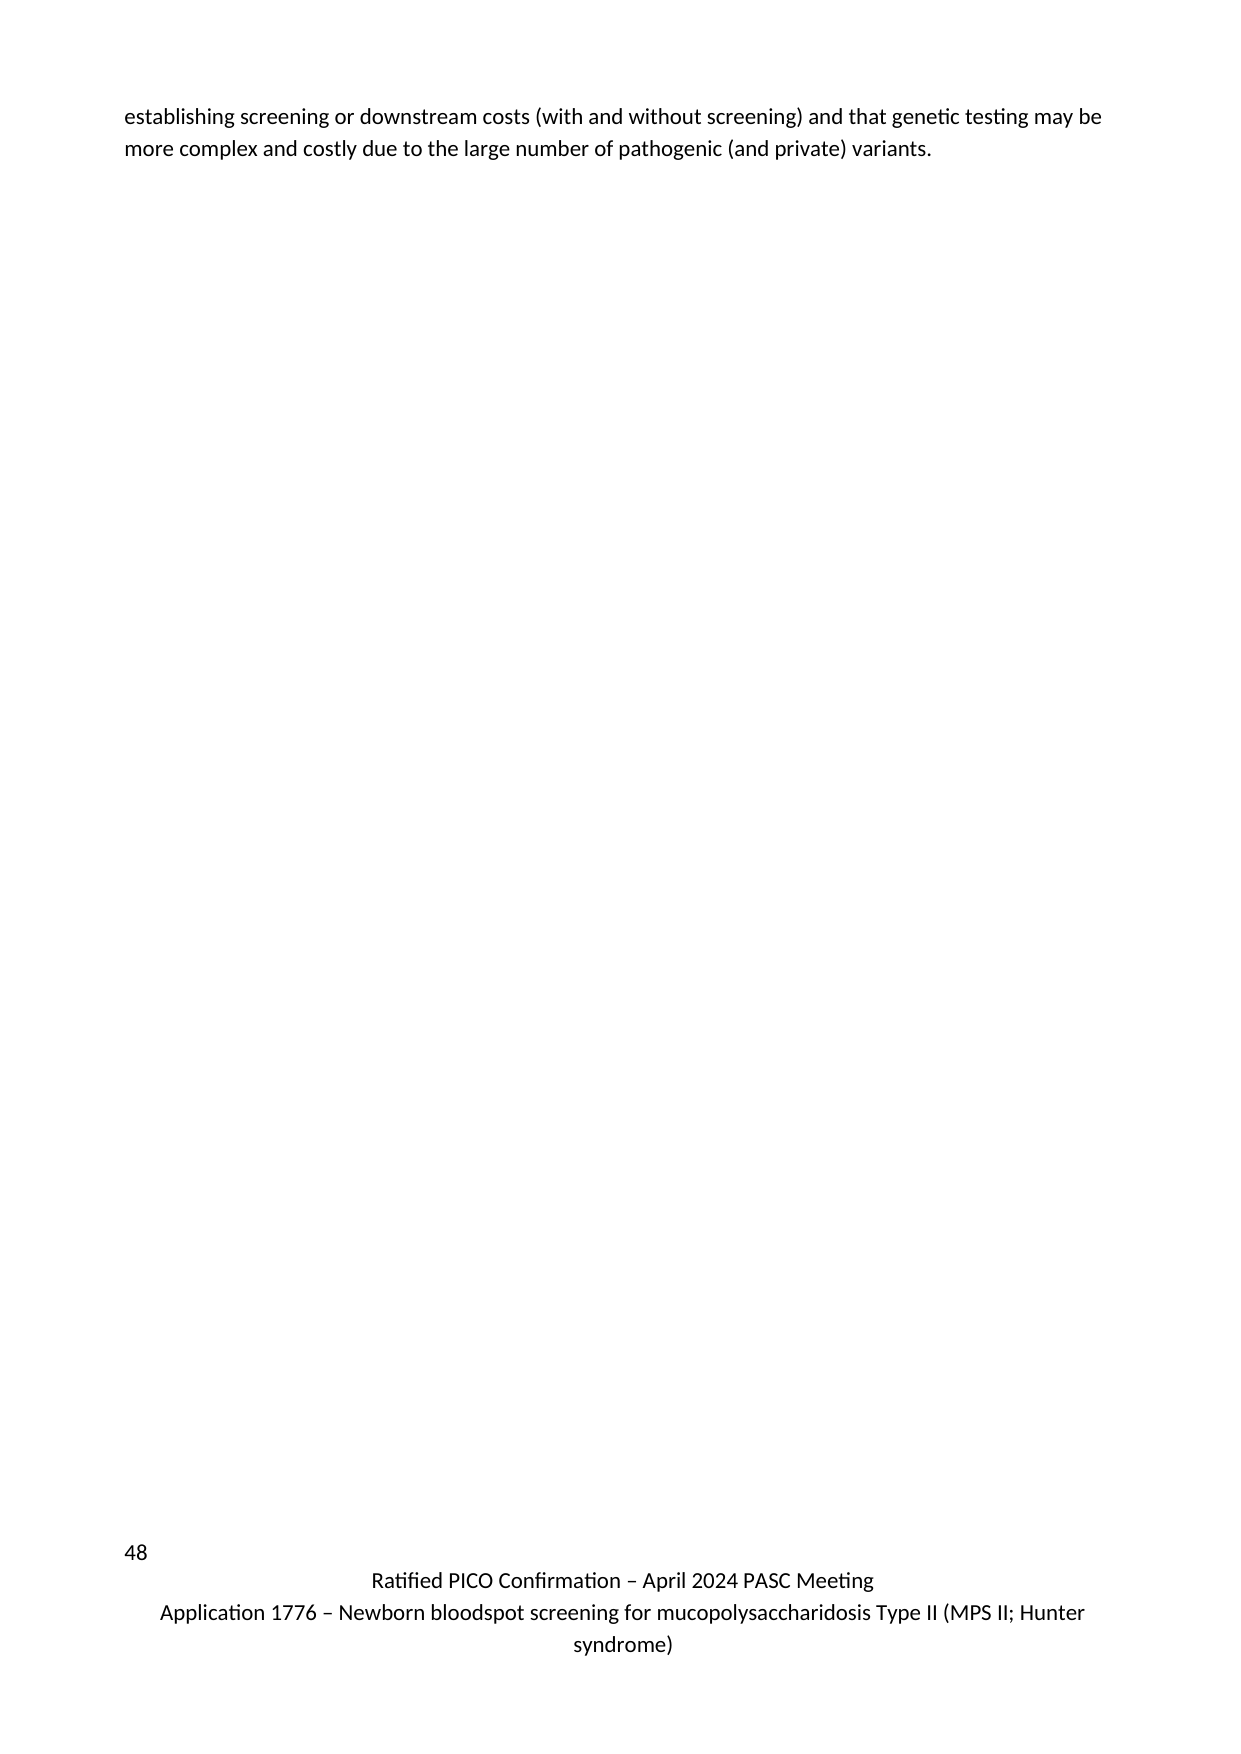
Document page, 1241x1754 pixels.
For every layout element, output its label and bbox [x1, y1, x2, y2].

text [124, 102, 1122, 162]
